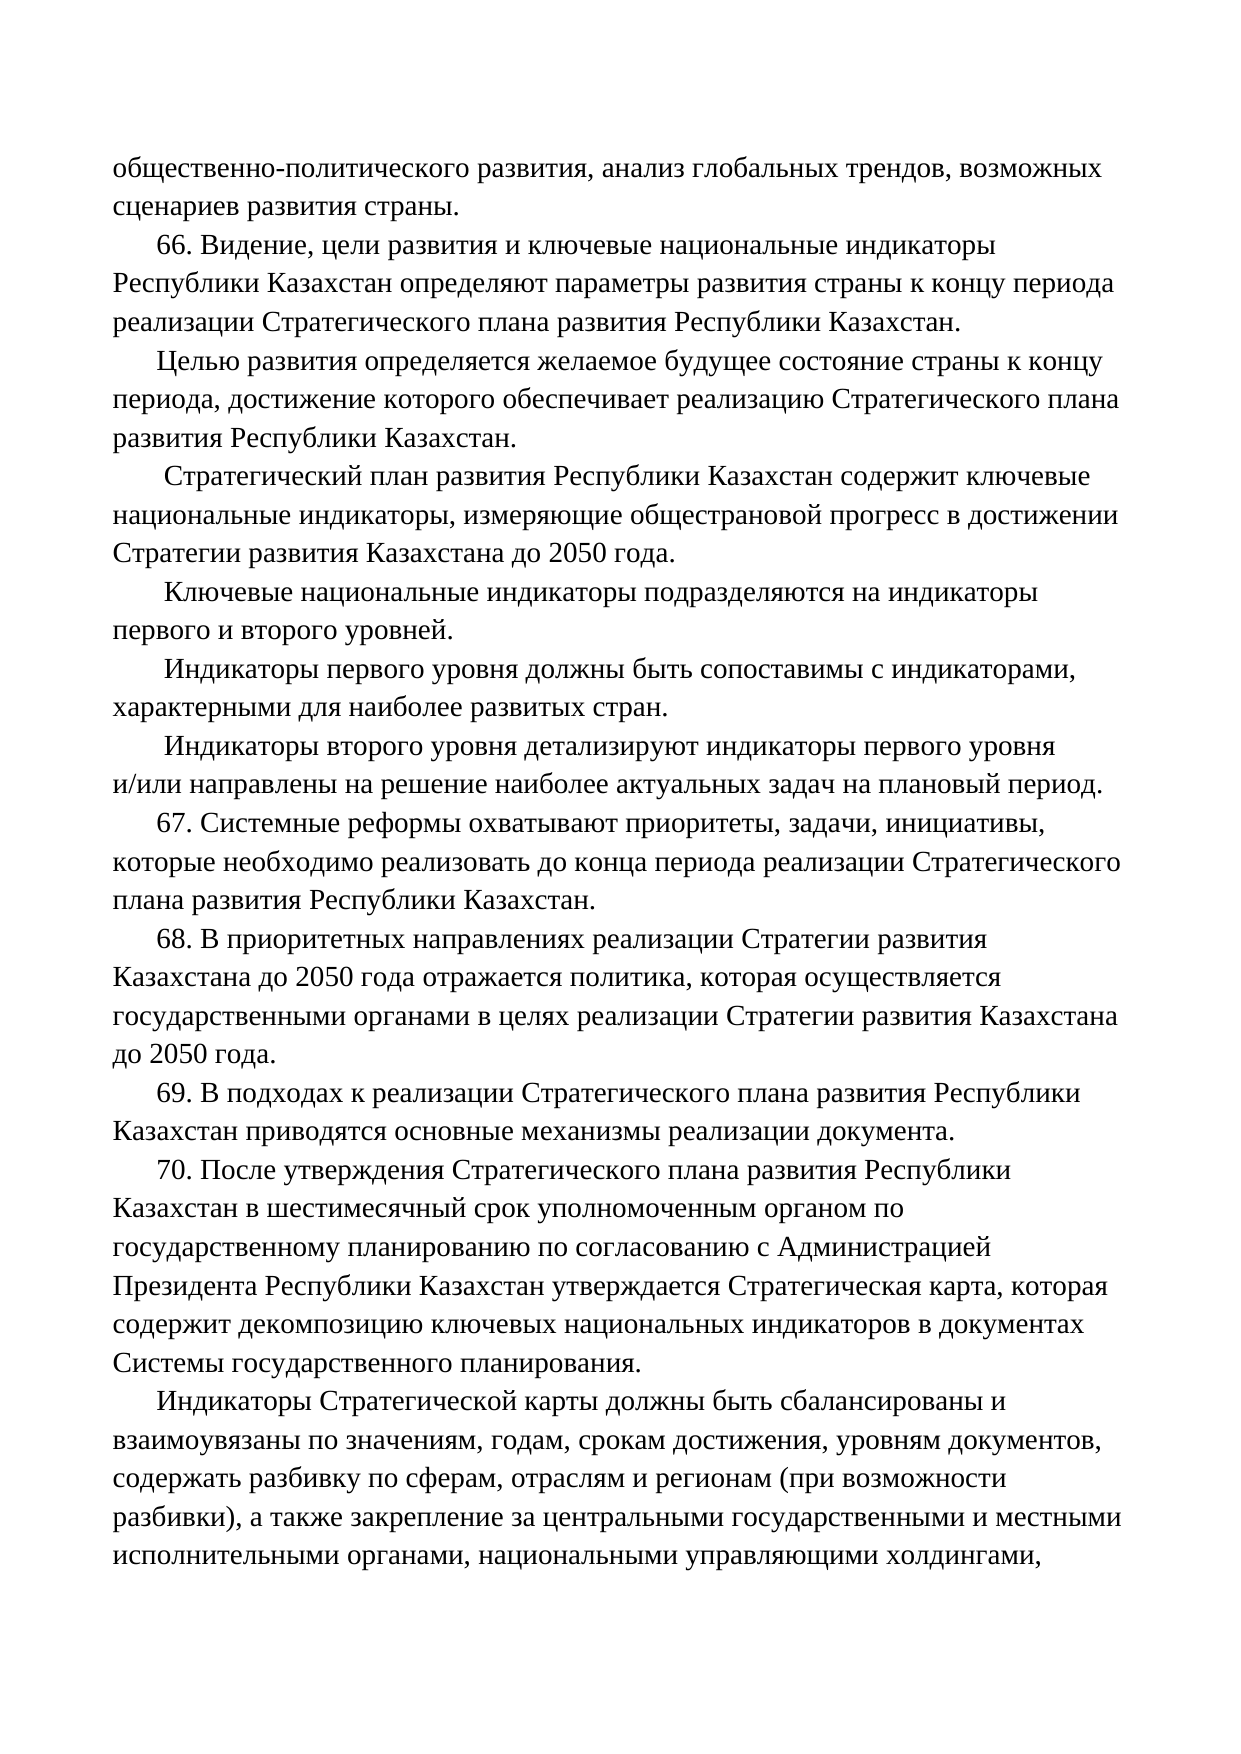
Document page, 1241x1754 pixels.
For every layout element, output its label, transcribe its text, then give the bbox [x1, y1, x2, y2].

text Индикаторы второго уровня детализируют индикаторы первого уровня и/или направлены на решение наиболее актуальных задач на плановый период. [112, 728, 1128, 800]
text Целью развития определяется желаемое будущее состояние страны к концу периода, достижение которого обеспечивает реализацию Стратегического плана развития Республики Казахстан. [112, 343, 1128, 453]
text Ключевые национальные индикаторы подразделяются на индикаторы первого и второго уровней. [112, 574, 1128, 646]
text 67. Системные реформы охватывают приоритеты, задачи, инициативы, которые необходимо реализовать до конца периода реализации Стратегического плана развития Республики Казахстан. [112, 805, 1128, 916]
text 66. Видение, цели развития и ключевые национальные индикаторы Республики Казахстан определяют параметры развития страны к концу периода реализации Стратегического плана развития Республики Казахстан. [112, 227, 1128, 338]
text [112, 150, 1128, 222]
text Индикаторы первого уровня должны быть сопоставимы с индикаторами, характерными для наиболее развитых стран. [112, 651, 1128, 723]
text 68. В приоритетных направлениях реализации Стратегии развития Казахстана до 2050 года отражается политика, которая осуществляется государственными органами в целях реализации Стратегии развития Казахстана до 2050 года. [112, 921, 1128, 1070]
text Стратегический план развития Республики Казахстан содержит ключевые национальные индикаторы, измеряющие общестрановой прогресс в достижении Стратегии развития Казахстана до 2050 года. [112, 458, 1128, 569]
text 69. В подходах к реализации Стратегического плана развития Республики Казахстан приводятся основные механизмы реализации документа. [112, 1075, 1128, 1147]
text 70. После утверждения Стратегического плана развития Республики Казахстан в шестимесячный срок уполномоченным органом по государственному планированию по согласованию с Администрацией Президента Республики Казахстан утверждается Стратегическая карта, которая содержит декомпозицию ключевых национальных индикаторов в документах Системы государственного планирования. [112, 1152, 1128, 1378]
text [112, 1383, 1128, 1571]
